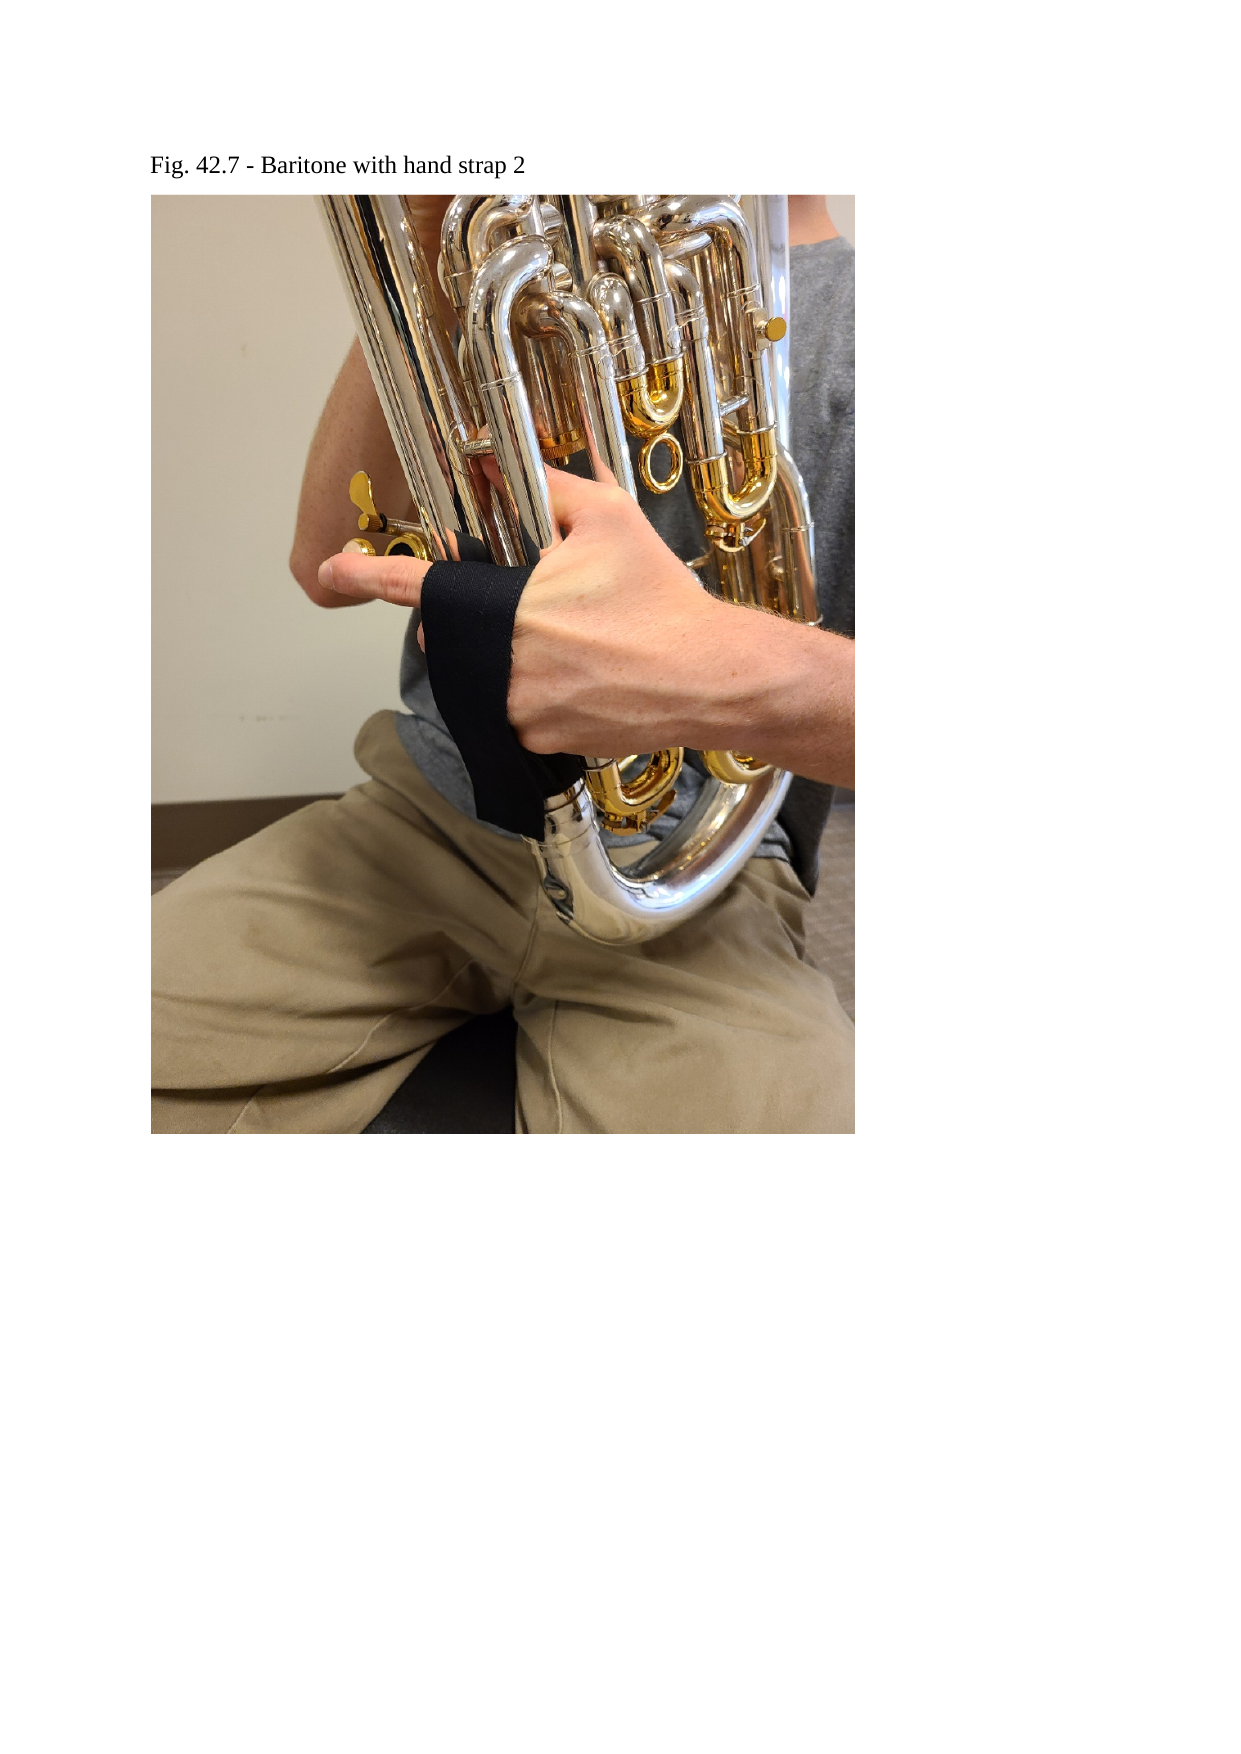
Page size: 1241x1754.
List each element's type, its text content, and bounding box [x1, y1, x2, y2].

picture [151, 196, 855, 1134]
